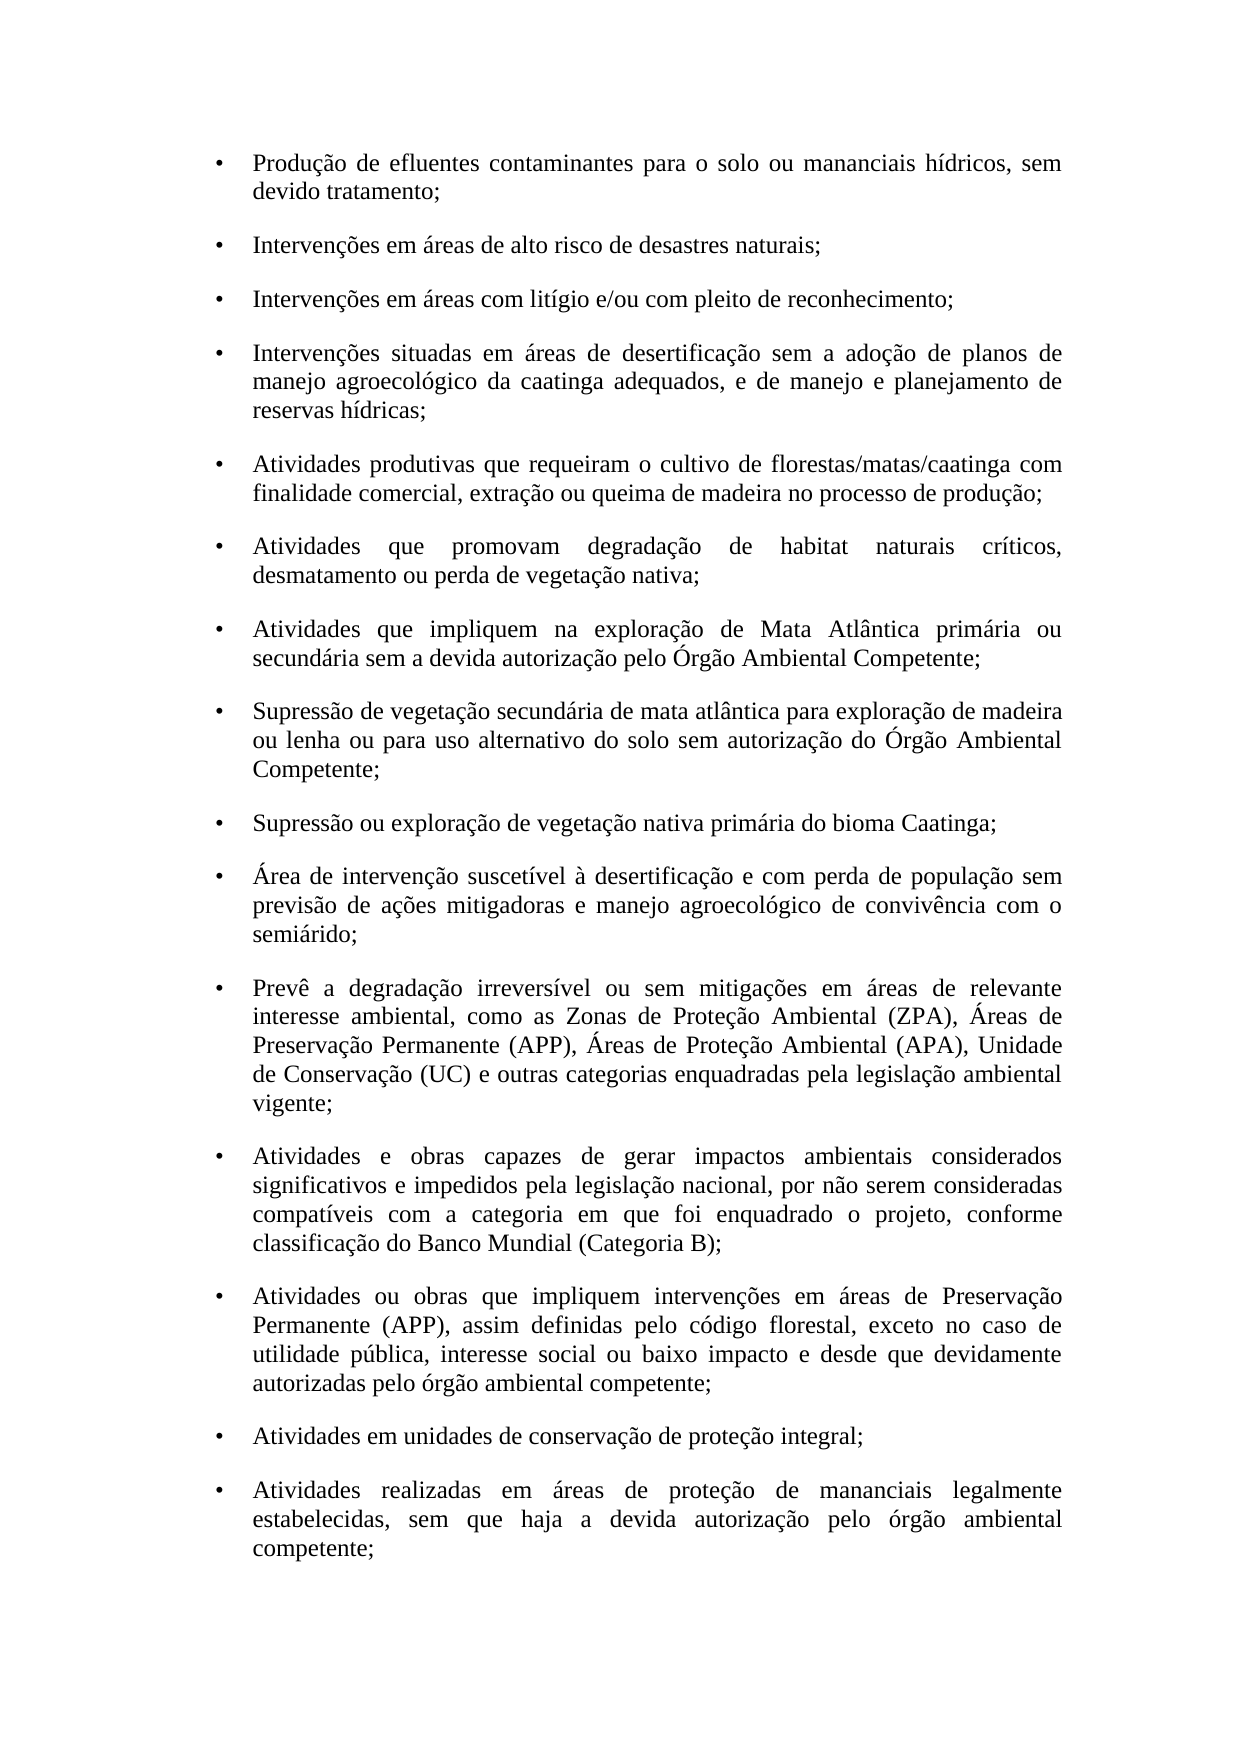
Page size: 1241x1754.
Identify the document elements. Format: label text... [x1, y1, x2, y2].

list Atividades que impliquem na exploração de Mata Atlântica primária ou secundária sem a devida autorização pelo Órgão Ambiental Competente; [215, 614, 1063, 671]
list Produção de efluentes contaminantes para o solo ou mananciais hídricos, sem devido tratamento; [215, 148, 1063, 205]
list Supressão ou exploração de vegetação nativa primária do bioma Caatinga; [215, 808, 1063, 836]
list Atividades produtivas que requeiram o cultivo de florestas/matas/caatinga com finalidade comercial, extração ou queima de madeira no processo de produção; [215, 449, 1063, 506]
list Atividades ou obras que impliquem intervenções em áreas de Preservação Permanente (APP), assim definidas pelo código florestal, exceto no caso de utilidade pública, interesse social ou baixo impacto e desde que devidamente autorizadas pelo órgão ambiental competente; [215, 1281, 1063, 1396]
list Intervenções em áreas de alto risco de desastres naturais; [215, 230, 1063, 259]
list Intervenções em áreas com litígio e/ou com pleito de reconhecimento; [215, 284, 1063, 313]
list Atividades em unidades de conservação de proteção integral; [215, 1421, 1063, 1450]
list Intervenções situadas em áreas de desertificação sem a adoção de planos de manejo agroecológico da caatinga adequados, e de manejo e planejamento de reservas hídricas; [215, 338, 1063, 424]
list Área de intervenção suscetível à desertificação e com perda de população sem previsão de ações mitigadoras e manejo agroecológico de convivência com o semiárido; [215, 861, 1063, 948]
list Prevê a degradação irreversível ou sem mitigações em áreas de relevante interesse ambiental, como as Zonas de Proteção Ambiental (ZPA), Áreas de Preservação Permanente (APP), Áreas de Proteção Ambiental (APA), Unidade de Conservação (UC) e outras categorias enquadradas pela legislação ambiental vigente; [215, 973, 1063, 1116]
list Supressão de vegetação secundária de mata atlântica para exploração de madeira ou lenha ou para uso alternativo do solo sem autorização do Órgão Ambiental Competente; [215, 696, 1063, 783]
list Atividades que promovam degradação de habitat naturais críticos, desmatamento ou perda de vegetação nativa; [215, 531, 1063, 589]
list Atividades realizadas em áreas de proteção de mananciais legalmente estabelecidas, sem que haja a devida autorização pelo órgão ambiental competente; [215, 1475, 1063, 1561]
list Atividades e obras capazes de gerar impactos ambientais considerados significativos e impedidos pela legislação nacional, por não serem consideradas compatíveis com a categoria em que foi enquadrado o projeto, conforme classificação do Banco Mundial (Categoria B); [215, 1141, 1063, 1256]
